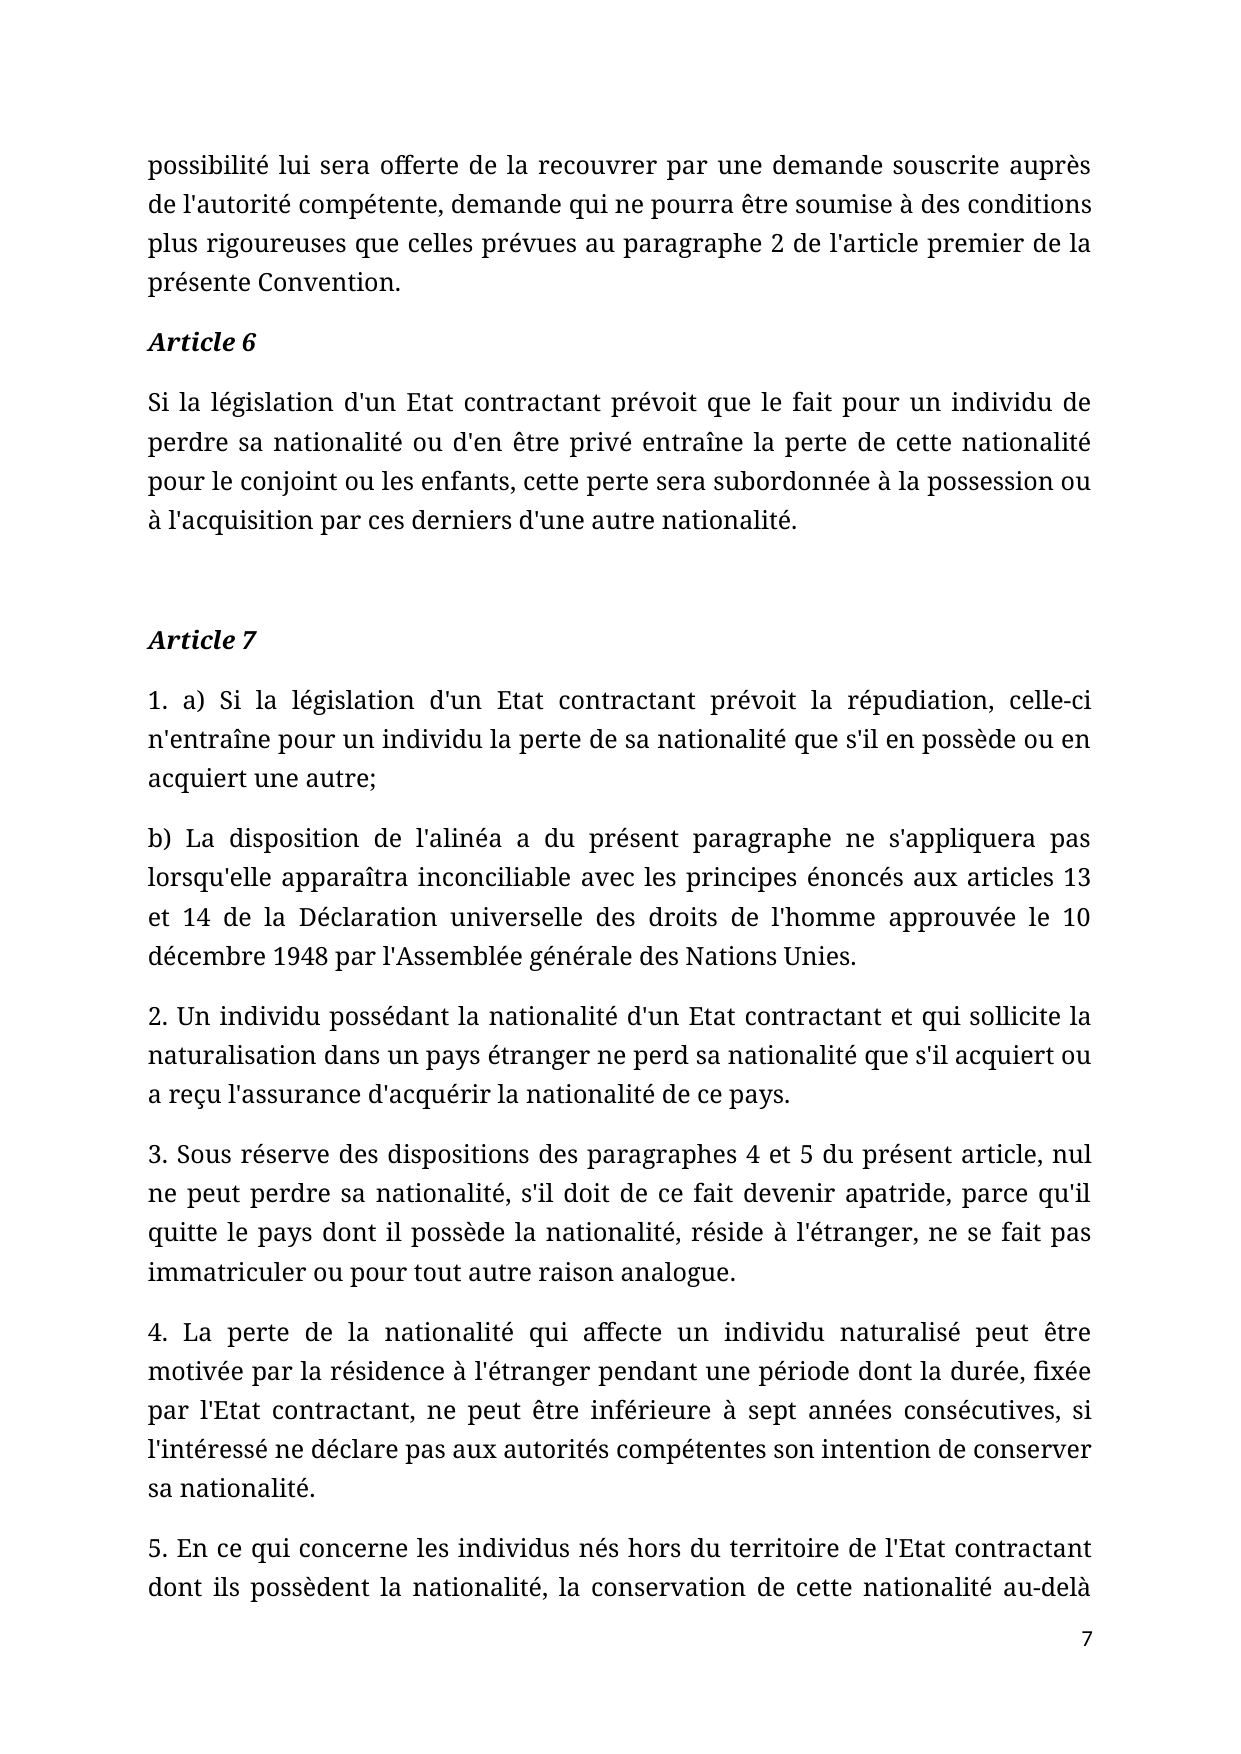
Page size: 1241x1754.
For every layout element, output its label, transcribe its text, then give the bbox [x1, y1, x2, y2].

text Article 6 [148, 325, 1093, 359]
text Si la législation d'un Etat contractant prévoit que le fait pour un individu de perdre sa nationalité ou d'en être privé entraîne la perte de cette nationalité pour le conjoint ou les enfants, cette perte sera subordonnée à la possession ou à l'acquisition par ces derniers d'une autre nationalité. [148, 385, 1093, 537]
text 1. a) Si la législation d'un Etat contractant prévoit la répudiation, celle-ci n'entraîne pour un individu la perte de sa nationalité que s'il en possède ou en acquiert une autre; [148, 683, 1093, 795]
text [148, 148, 1093, 299]
text 4. La perte de la nationalité qui affecte un individu naturalisé peut être motivée par la résidence à l'étranger pendant une période dont la durée, fixée par l'Etat contractant, ne peut être inférieure à sept années consécutives, si l'intéressé ne déclare pas aux autorités compétentes son intention de conserver sa nationalité. [148, 1314, 1093, 1505]
text 2. Un individu possédant la nationalité d'un Etat contractant et qui sollicite la naturalisation dans un pays étranger ne perd sa nationalité que s'il acquiert ou a reçu l'assurance d'acquérir la nationalité de ce pays. [148, 998, 1093, 1111]
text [148, 1531, 1093, 1604]
text 3. Sous réserve des dispositions des paragraphes 4 et 5 du présent article, nul ne peut perdre sa nationalité, s'il doit de ce fait devenir apatride, parce qu'il quitte le pays dont il possède la nationalité, réside à l'étranger, ne se fait pas immatriculer ou pour tout autre raison analogue. [148, 1137, 1093, 1288]
text b) La disposition de l'alinéa a du présent paragraphe ne s'appliquera pas lorsqu'elle apparaîtra inconciliable avec les principes énoncés aux articles 13 et 14 de la Déclaration universelle des droits de l'homme approuvée le 10 décembre 1948 par l'Assemblée générale des Nations Unies. [148, 821, 1093, 972]
text Article 7 [148, 623, 1093, 657]
